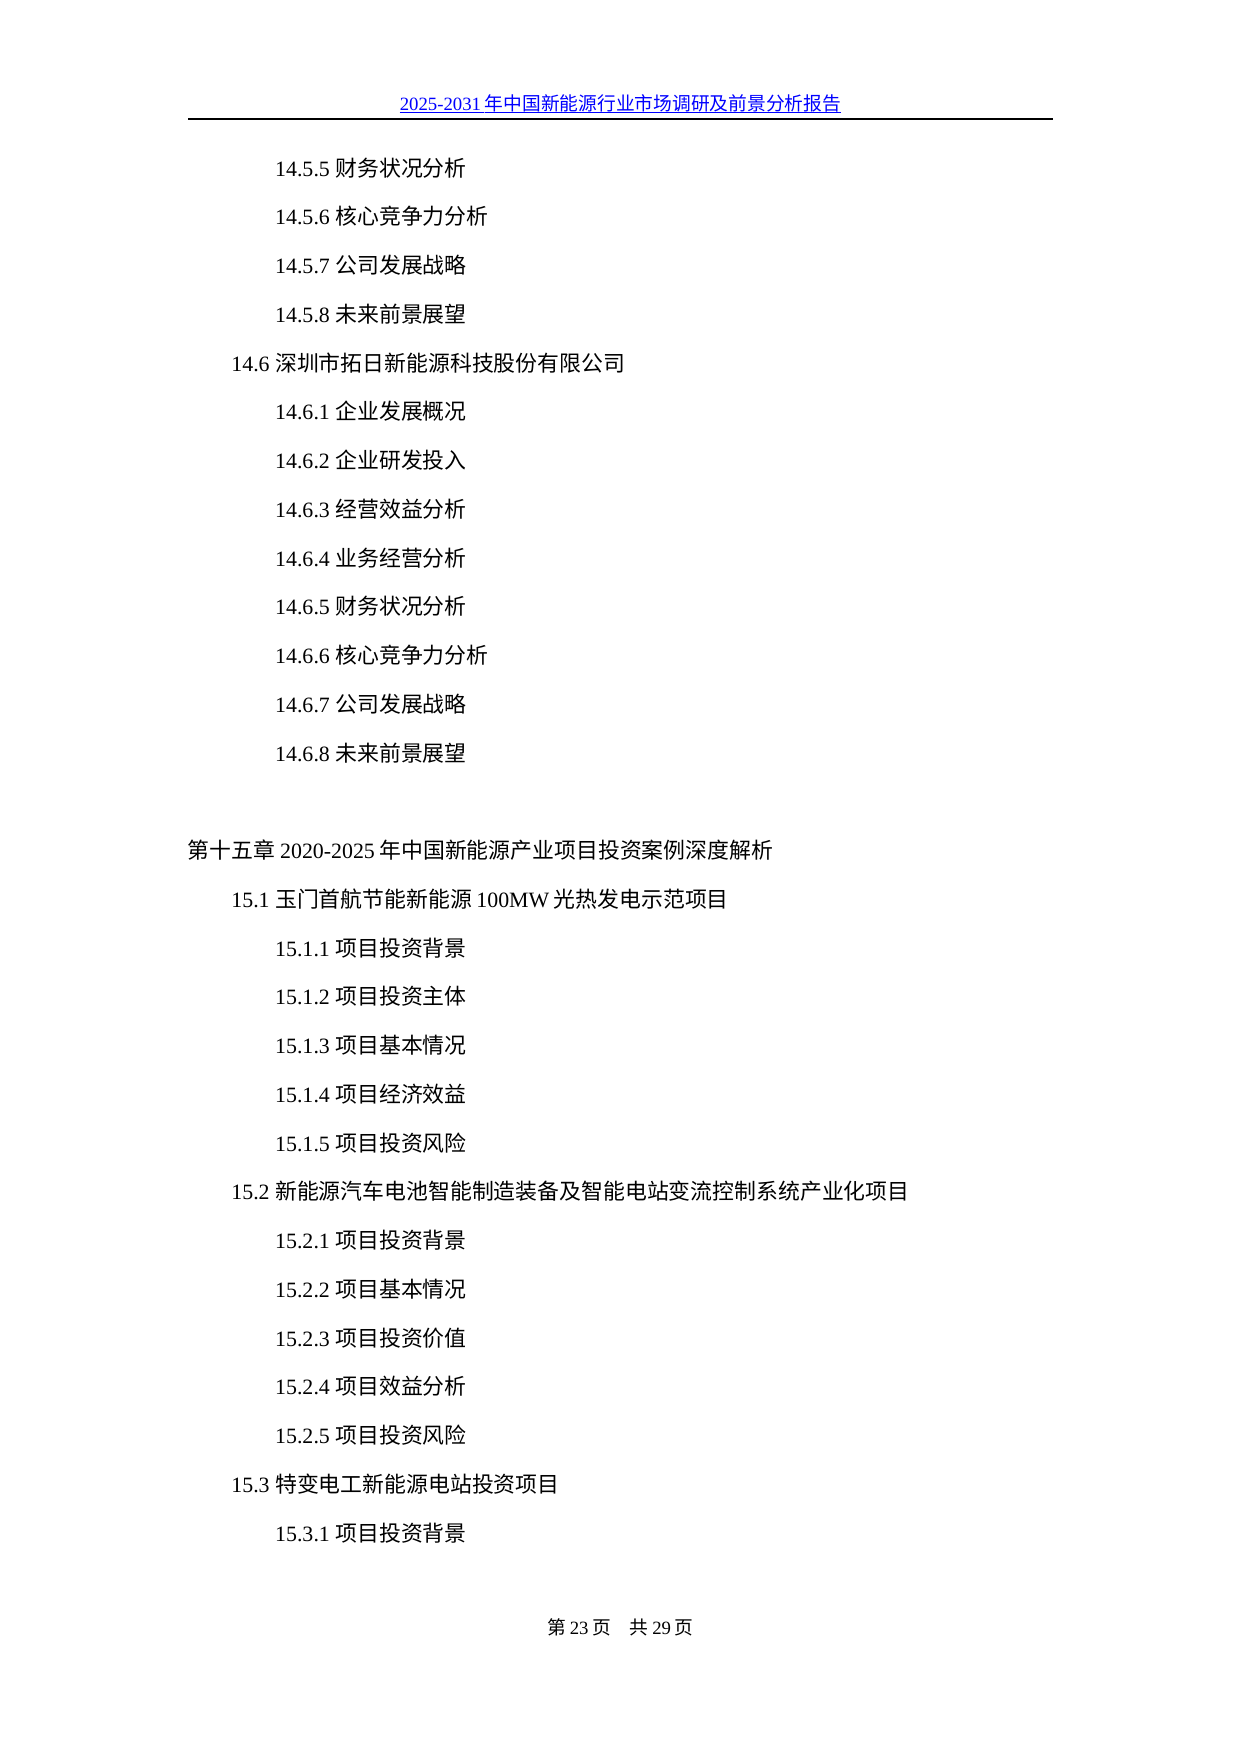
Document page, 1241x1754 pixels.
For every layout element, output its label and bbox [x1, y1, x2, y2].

text [187, 150, 1053, 1548]
